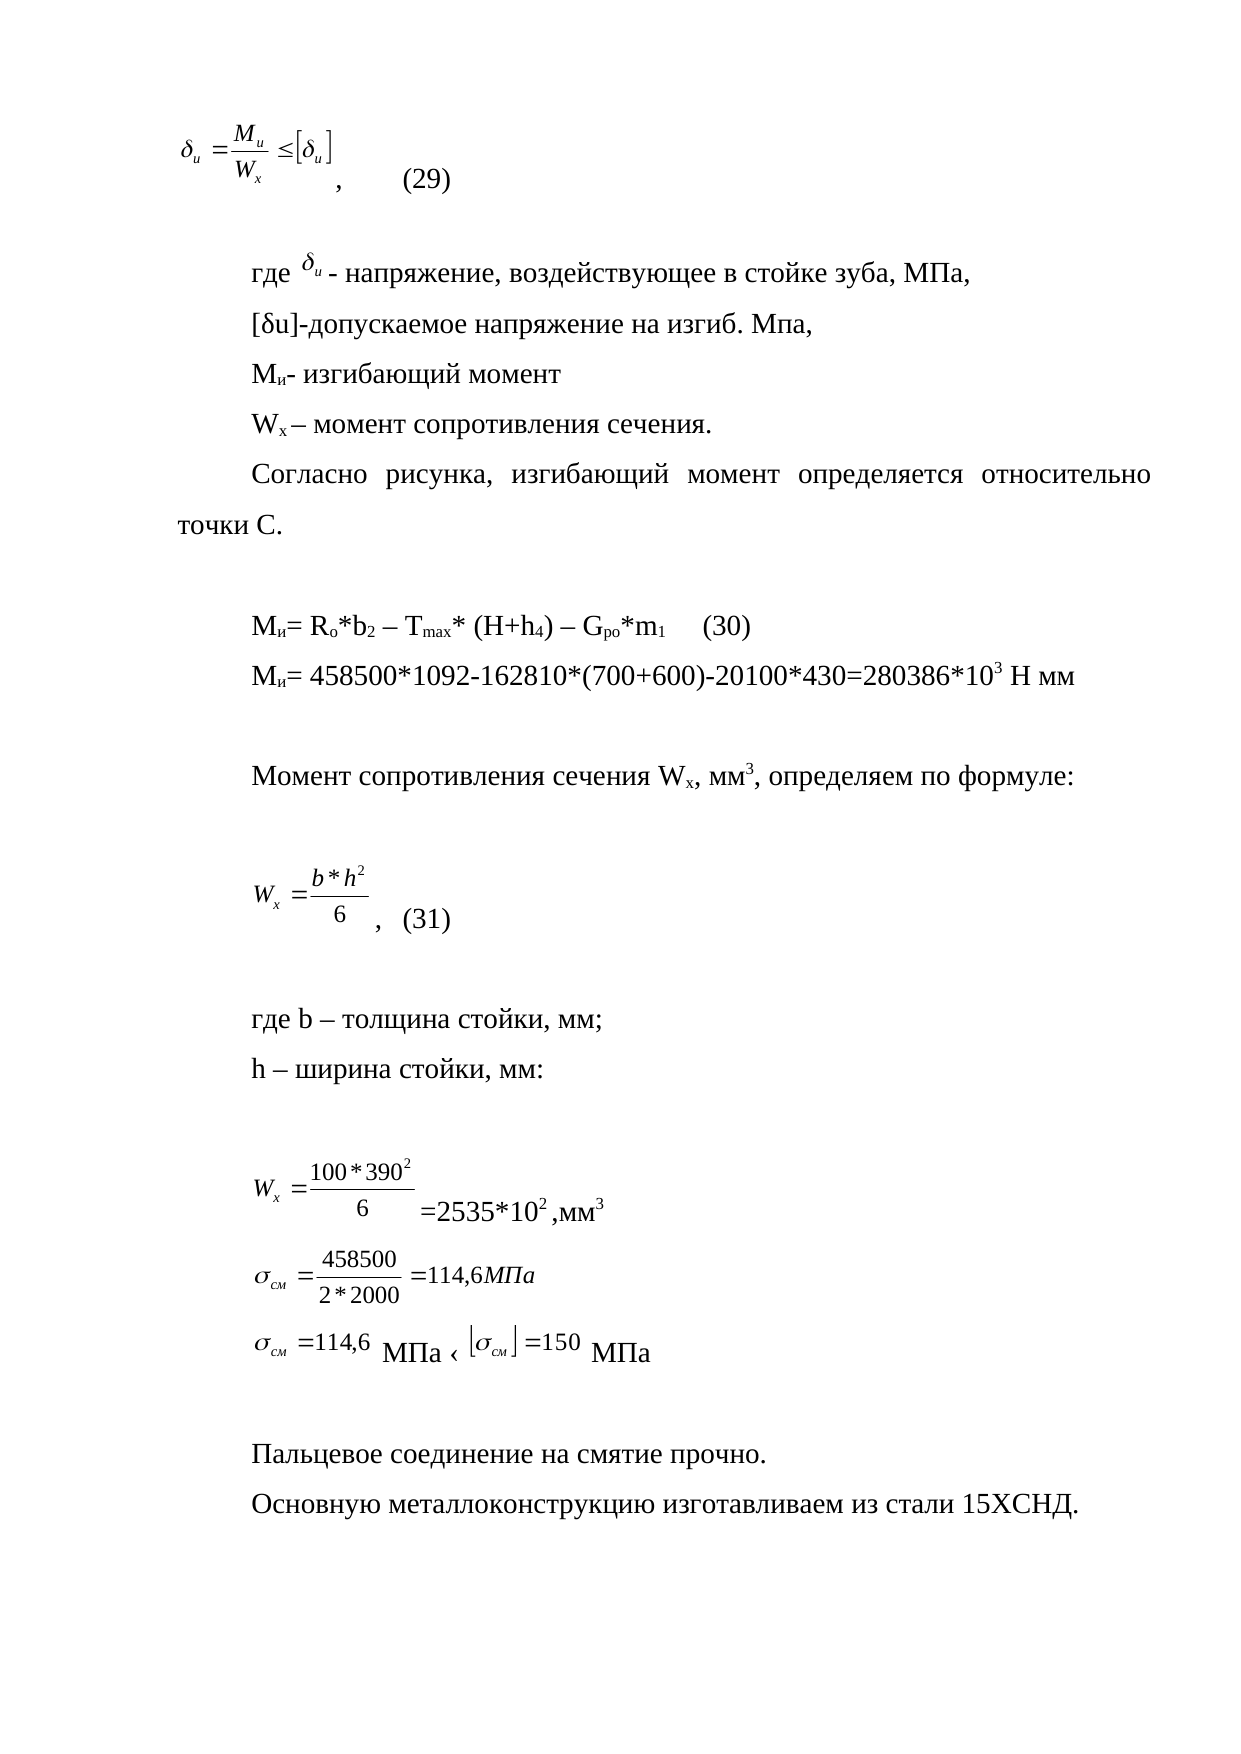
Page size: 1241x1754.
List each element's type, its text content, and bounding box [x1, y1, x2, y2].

text Пальцевое соединение на смятие прочно. [177, 1436, 1152, 1469]
text Согласно рисунка, изгибающий момент определяется относительно точки С. [177, 457, 1152, 541]
text Ми= 458500*1092-162810*(700+600)-20100*430=280386*103 Н мм [177, 658, 1152, 691]
text Ми- изгибающий момент [177, 356, 1152, 389]
text Момент сопротивления сечения Wx, мм3, определяем по формуле: [177, 758, 1152, 792]
text Wx – момент сопротивления сечения. [177, 406, 1152, 440]
text Основную металлоконструкцию изготавливаем из стали 15ХСНД. [177, 1486, 1152, 1520]
text [δu]-допускаемое напряжение на изгиб. Мпа, [177, 306, 1152, 339]
text где - напряжение, воздействующее в стойке зуба, МПа, [177, 245, 1152, 289]
text =2535*102 ,мм3 [177, 1152, 1152, 1227]
text Ми= Ro*b2 – Tmax* (H+h4) – Gpo*m1 (30) [177, 608, 1152, 641]
text МПа ‹ МПа [177, 1325, 1152, 1369]
text h – ширина стойки, мм: [177, 1052, 1152, 1085]
text , (31) [177, 859, 1152, 934]
text где b – толщина стойки, мм; [177, 1001, 1152, 1035]
